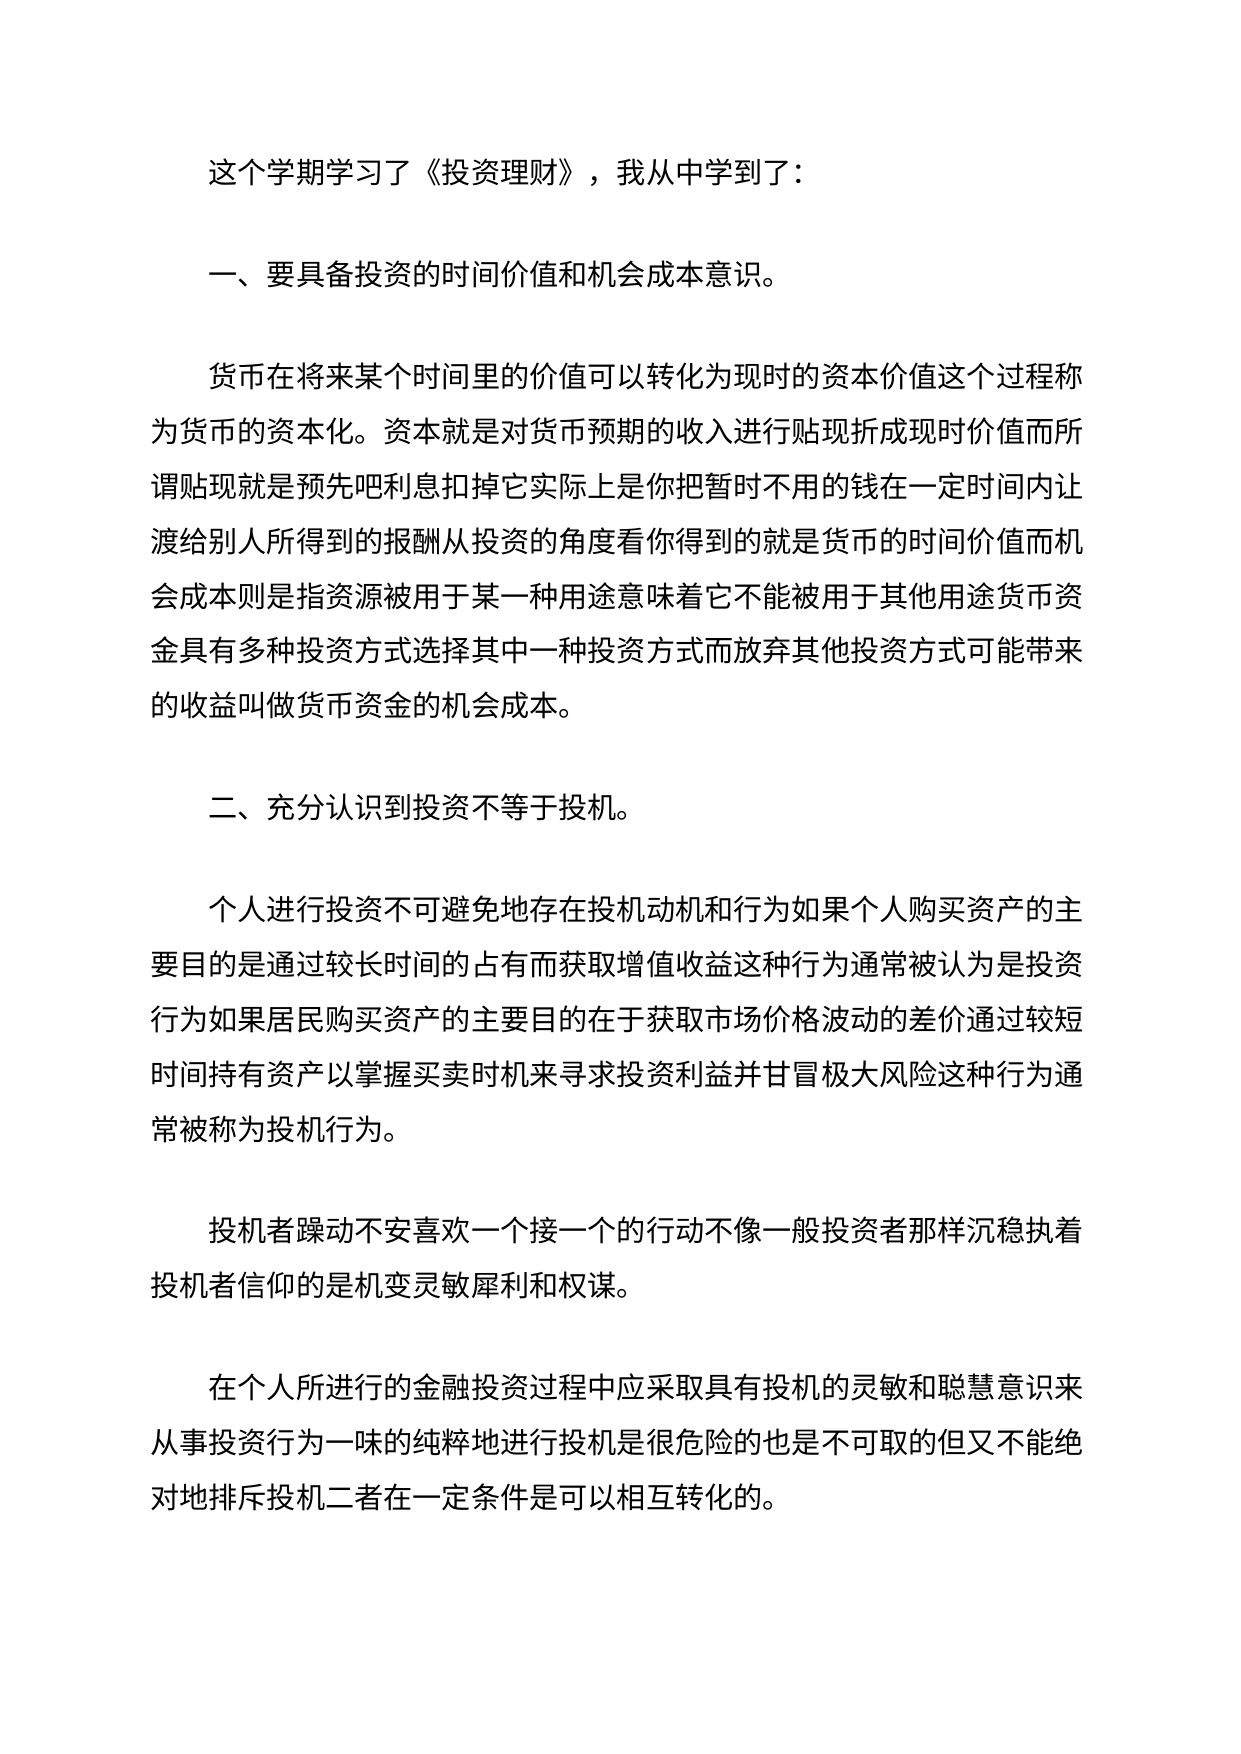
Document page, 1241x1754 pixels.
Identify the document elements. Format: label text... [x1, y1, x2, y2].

text 这个学期学习了《投资理财》，我从中学到了： [150, 150, 1090, 192]
text 货币在将来某个时间里的价值可以转化为现时的资本价值这个过程称为货币的资本化。资本就是对货币预期的收入进行贴现折成现时价值而所谓贴现就是预先吧利息扣掉它实际上是你把暂时不用的钱在一定时间内让渡给别人所得到的报酬从投资的角度看你得到的就是货币的时间价值而机会成本则是指资源被用于某一种用途意味着它不能被用于其他用途货币资金具有多种投资方式选择其中一种投资方式而放弃其他投资方式可能带来的收益叫做货币资金的机会成本。 [150, 353, 1090, 725]
text 一、要具备投资的时间价值和机会成本意识。 [150, 252, 1090, 294]
text 在个人所进行的金融投资过程中应采取具有投机的灵敏和聪慧意识来从事投资行为一味的纯粹地进行投机是很危险的也是不可取的但又不能绝对地排斥投机二者在一定条件是可以相互转化的。 [150, 1364, 1090, 1517]
text 个人进行投资不可避免地存在投机动机和行为如果个人购买资产的主要目的是通过较长时间的占有而获取增值收益这种行为通常被认为是投资行为如果居民购买资产的主要目的在于获取市场价格波动的差价通过较短时间持有资产以掌握买卖时机来寻求投资利益并甘冒极大风险这种行为通常被称为投机行为。 [150, 886, 1090, 1148]
text 投机者躁动不安喜欢一个接一个的行动不像一般投资者那样沉稳执着投机者信仰的是机变灵敏犀利和权谋。 [150, 1208, 1090, 1305]
text 二、充分认识到投资不等于投机。 [150, 785, 1090, 827]
